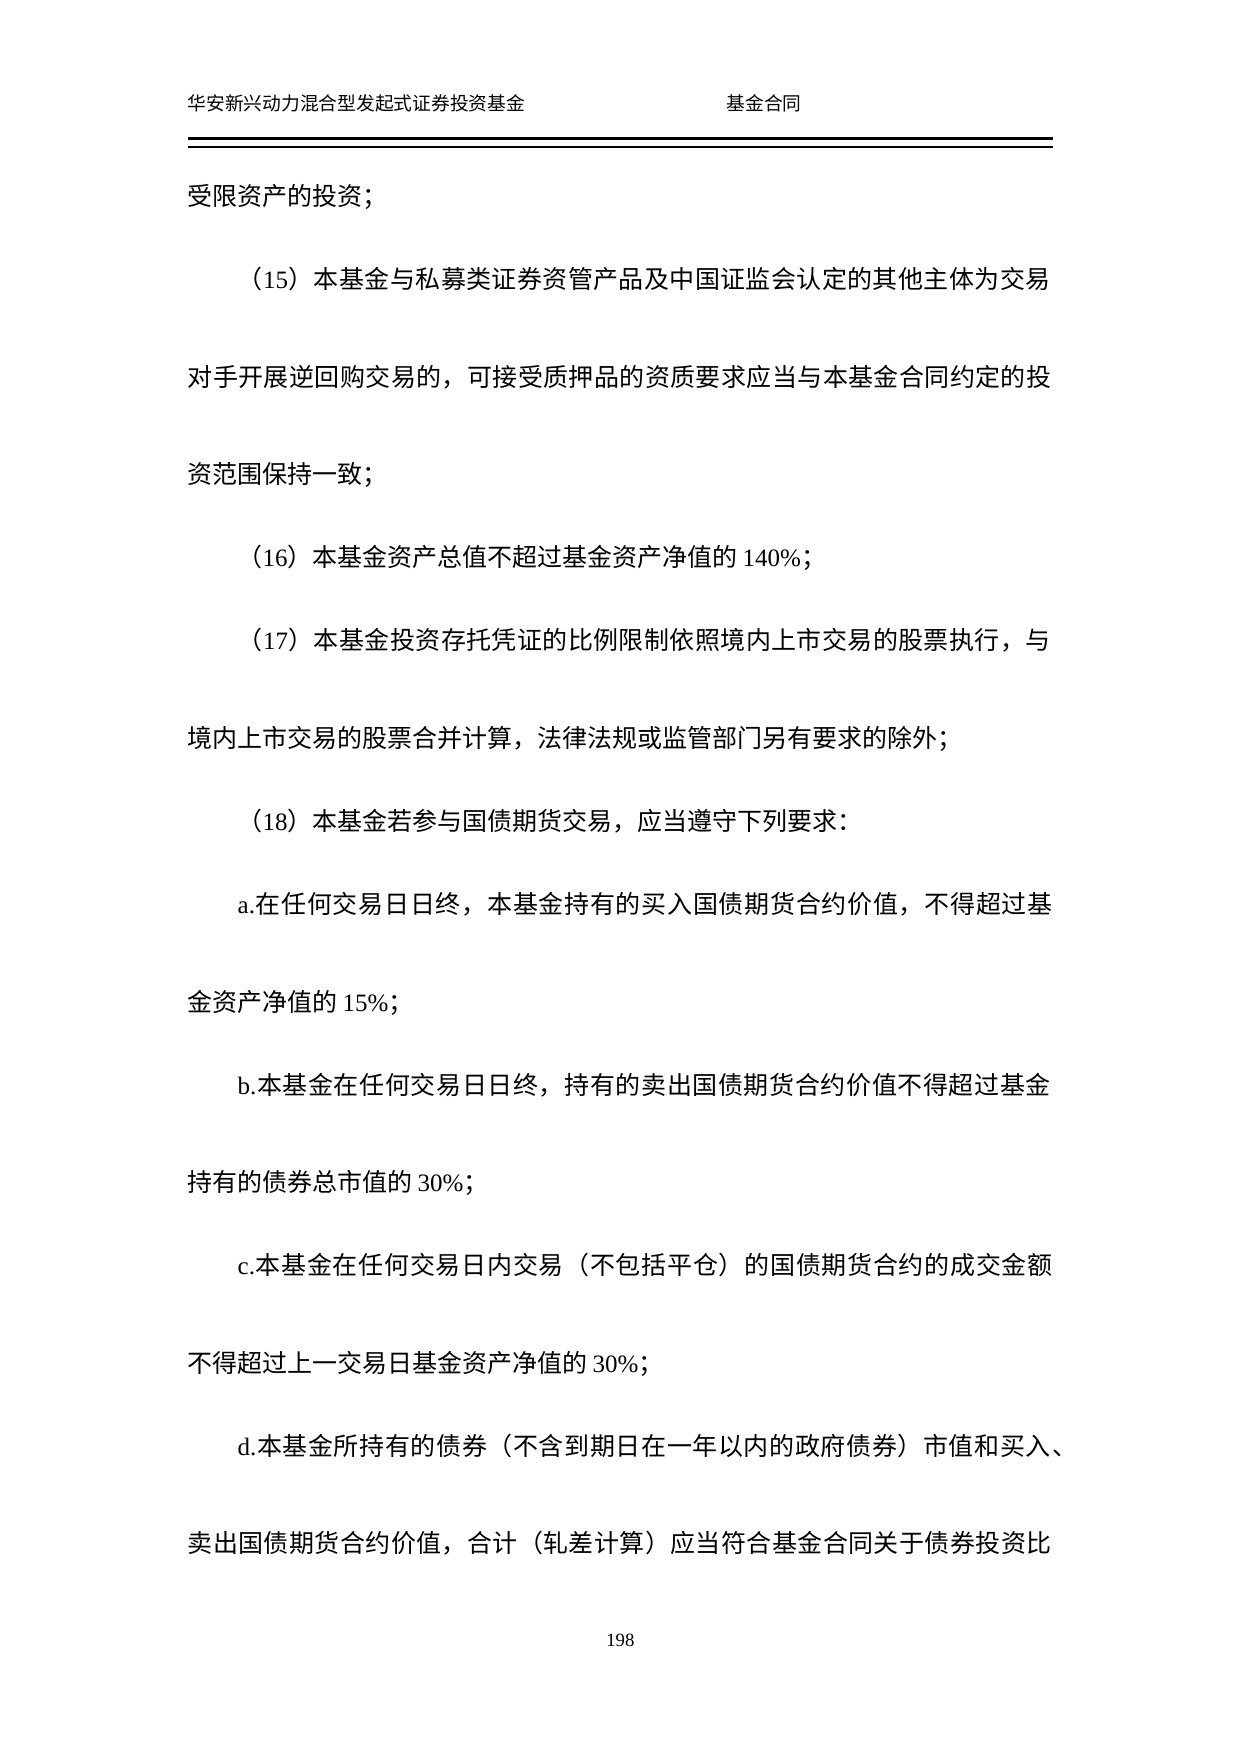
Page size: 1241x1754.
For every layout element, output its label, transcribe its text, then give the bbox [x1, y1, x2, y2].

text a.在任何交易日日终，本基金持有的买入国债期货合约价值，不得超过基金资产净值的15%； [187, 870, 1053, 1033]
text （17）本基金投资存托凭证的比例限制依照境内上市交易的股票执行，与境内上市交易的股票合并计算，法律法规或监管部门另有要求的除外； [187, 606, 1053, 769]
text b.本基金在任何交易日日终，持有的卖出国债期货合约价值不得超过基金持有的债券总市值的30%； [187, 1051, 1053, 1213]
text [187, 162, 1053, 227]
text （16）本基金资产总值不超过基金资产净值的140%； [187, 523, 1053, 588]
text c.本基金在任何交易日内交易（不包括平仓）的国债期货合约的成交金额不得超过上一交易日基金资产净值的30%； [187, 1231, 1053, 1394]
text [187, 1412, 1053, 1574]
text （15）本基金与私募类证券资管产品及中国证监会认定的其他主体为交易对手开展逆回购交易的，可接受质押品的资质要求应当与本基金合同约定的投资范围保持一致； [187, 245, 1053, 505]
text （18）本基金若参与国债期货交易，应当遵守下列要求： [187, 787, 1053, 852]
